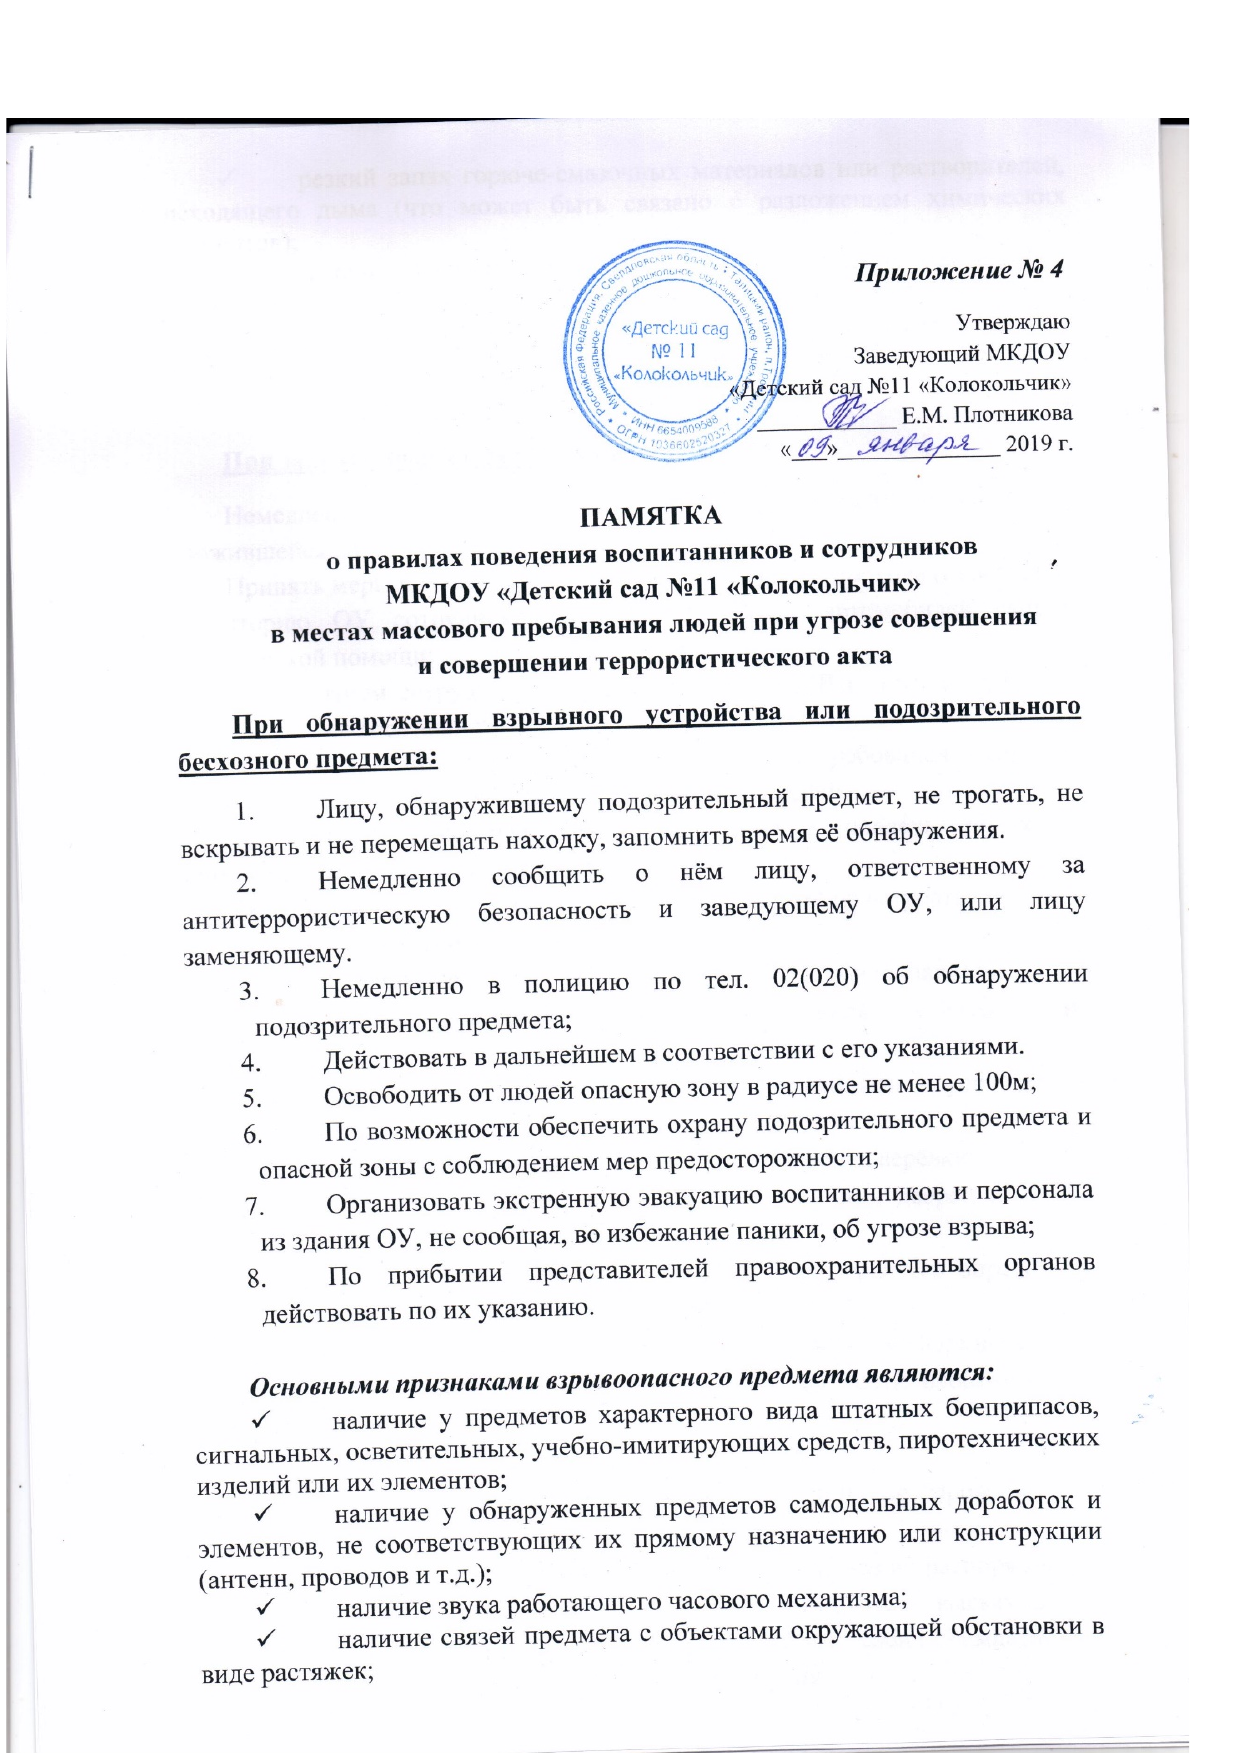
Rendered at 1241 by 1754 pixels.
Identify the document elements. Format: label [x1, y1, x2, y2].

picture [4, 118, 1187, 1747]
